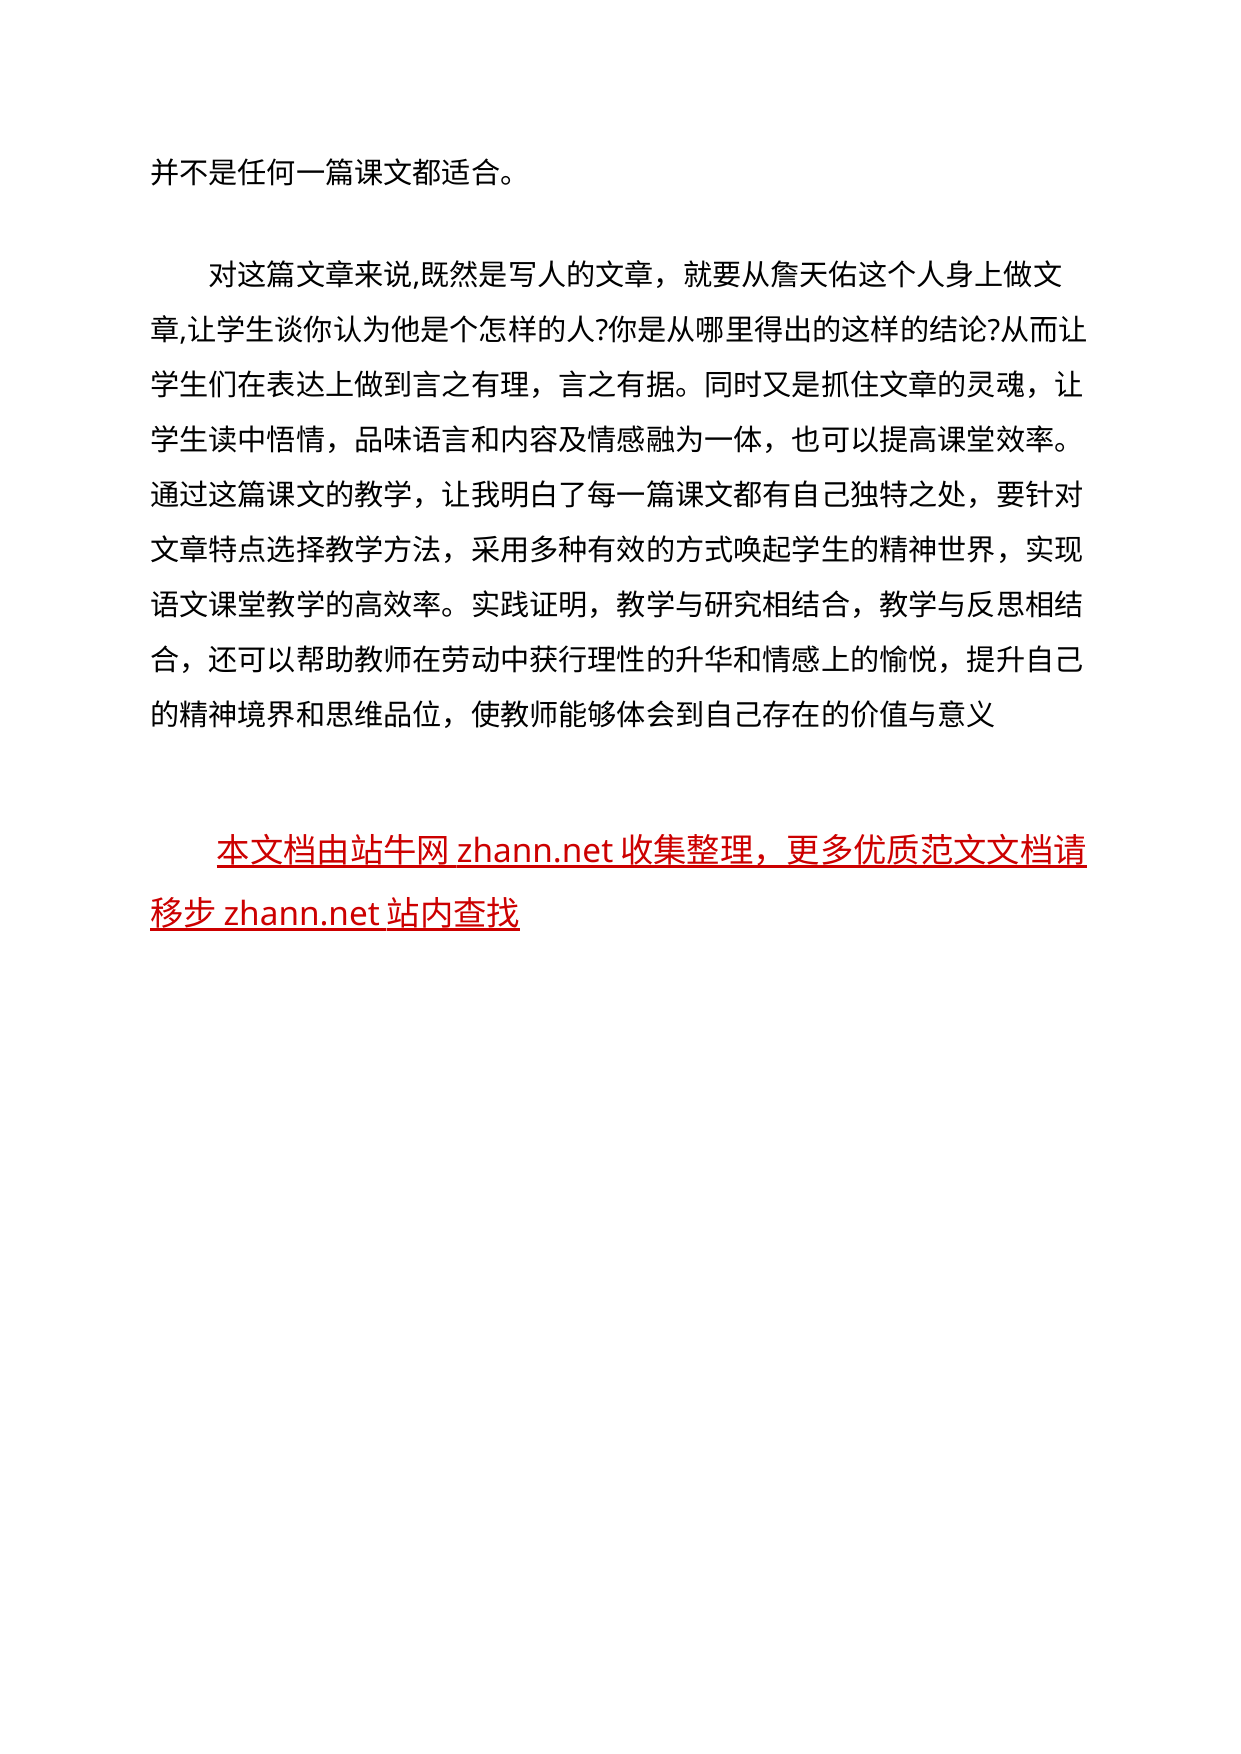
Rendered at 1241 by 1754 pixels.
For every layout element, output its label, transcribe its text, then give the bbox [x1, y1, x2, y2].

text 对这篇文章来说,既然是写人的文章，就要从詹天佑这个人身上做文章,让学生谈你认为他是个怎样的人?你是从哪里得出的这样的结论?从而让学生们在表达上做到言之有理，言之有据。同时又是抓住文章的灵魂，让学生读中悟情，品味语言和内容及情感融为一体，也可以提高课堂效率。通过这篇课文的教学，让我明白了每一篇课文都有自己独特之处，要针对文章特点选择教学方法，采用多种有效的方式唤起学生的精神世界，实现语文课堂教学的高效率。实践证明，教学与研究相结合，教学与反思相结合，还可以帮助教师在劳动中获行理性的升华和情感上的愉悦，提升自己的精神境界和思维品位，使教师能够体会到自己存在的价值与意义 [150, 252, 1090, 733]
text 本文档由站牛网zhann.net收集整理，更多优质范文文档请移步zhann.net站内查找 [150, 824, 1090, 935]
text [150, 150, 1090, 192]
